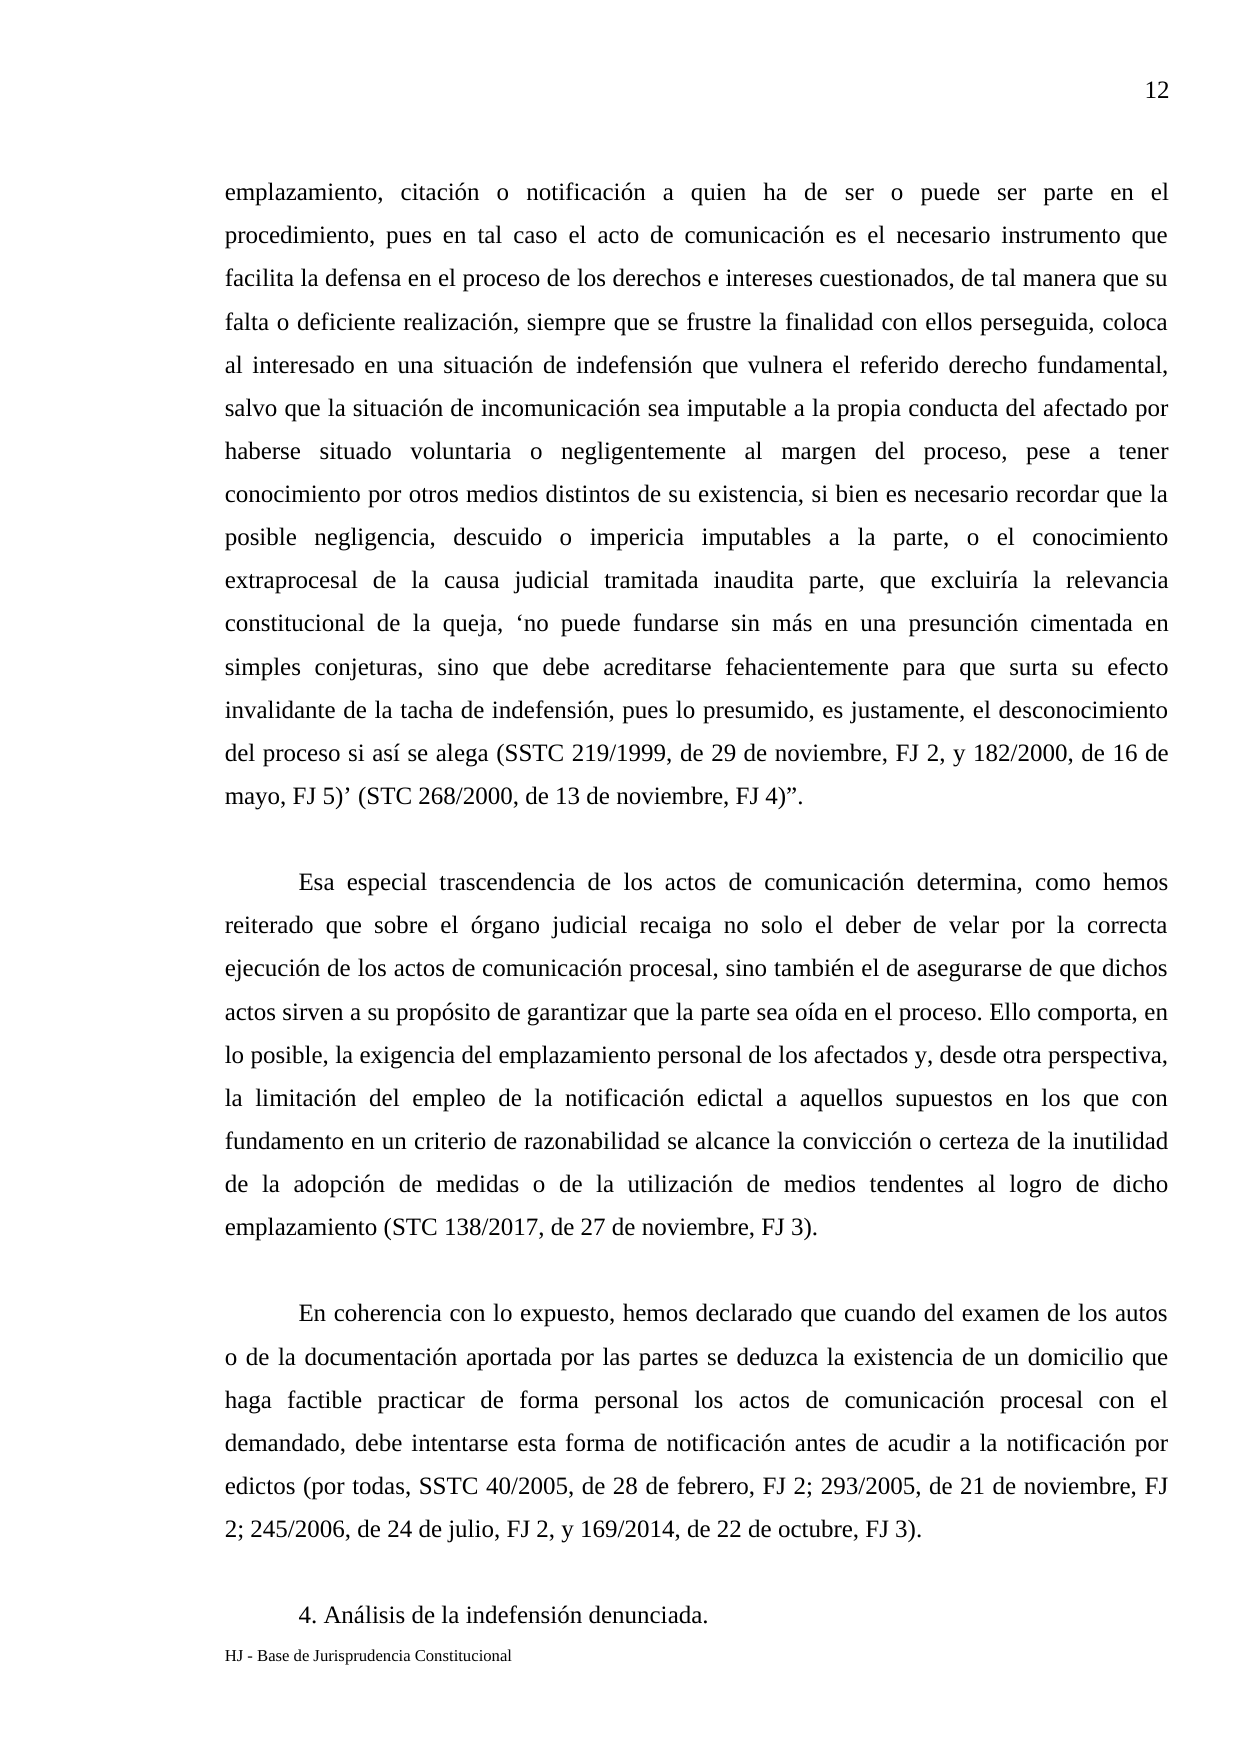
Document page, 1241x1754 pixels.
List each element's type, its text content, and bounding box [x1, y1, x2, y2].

text En coherencia con lo expuesto, hemos declarado que cuando del examen de los autos o de la documentación aportada por las partes se deduzca la existencia de un domicilio que haga factible practicar de forma personal los actos de comunicación procesal con el demandado, debe intentarse esta forma de notificación antes de acudir a la notificación por edictos (por todas, SSTC 40/2005, de 28 de febrero, FJ 2; 293/2005, de 21 de noviembre, FJ 2; 245/2006, de 24 de julio, FJ 2, y 169/2014, de 22 de octubre, FJ 3). [224, 1298, 1169, 1543]
text 4. Análisis de la indefensión denunciada. [224, 1600, 1169, 1629]
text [224, 177, 1169, 810]
text Esa especial trascendencia de los actos de comunicación determina, como hemos reiterado que sobre el órgano judicial recaiga no solo el deber de velar por la correcta ejecución de los actos de comunicación procesal, sino también el de asegurarse de que dichos actos sirven a su propósito de garantizar que la parte sea oída en el proceso. Ello comporta, en lo posible, la exigencia del emplazamiento personal de los afectados y, desde otra perspectiva, la limitación del empleo de la notificación edictal a aquellos supuestos en los que con fundamento en un criterio de razonabilidad se alcance la convicción o certeza de la inutilidad de la adopción de medidas o de la utilización de medios tendentes al logro de dicho emplazamiento (STC 138/2017, de 27 de noviembre, FJ 3). [224, 867, 1169, 1241]
